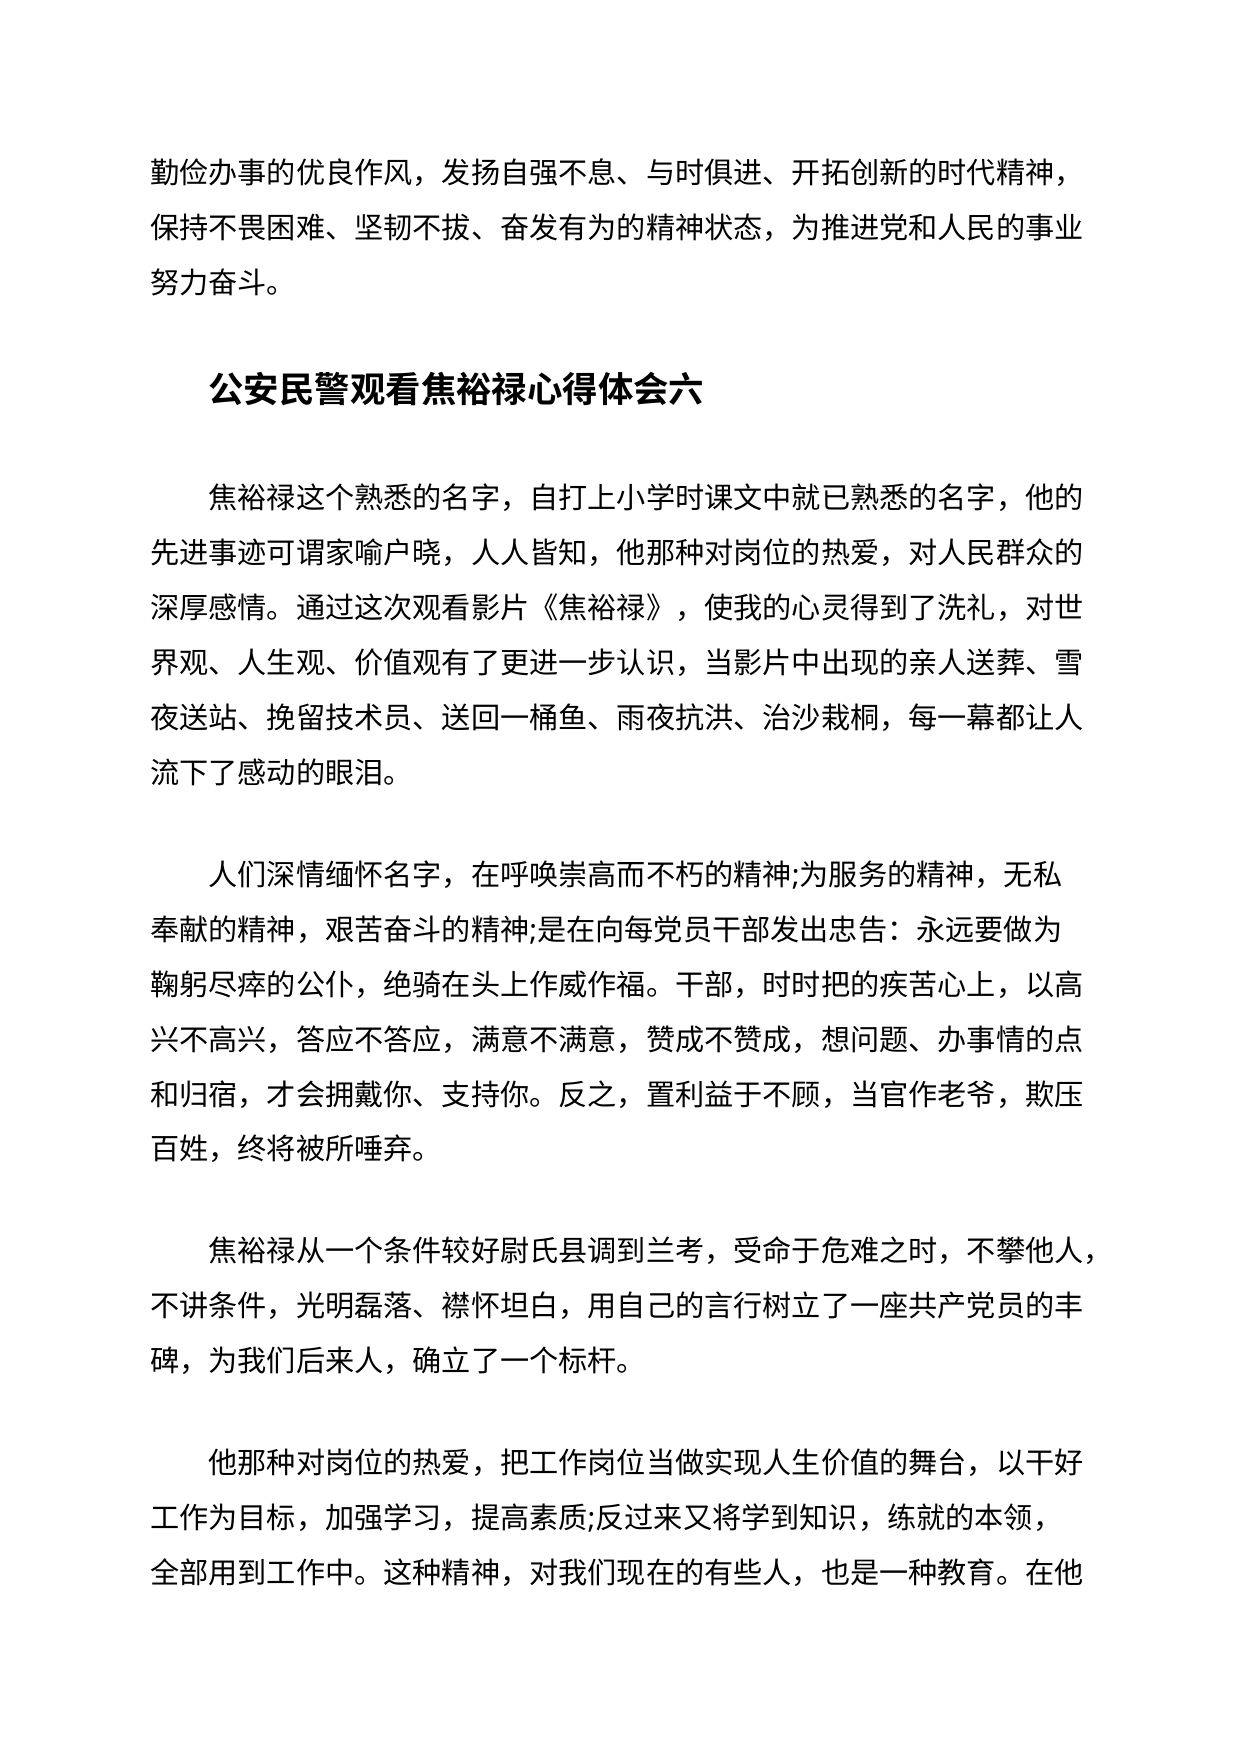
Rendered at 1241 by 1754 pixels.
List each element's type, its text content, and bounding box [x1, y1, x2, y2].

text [150, 150, 1090, 302]
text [150, 1439, 1090, 1591]
text 人们深情缅怀名字，在呼唤崇高而不朽的精神;为服务的精神，无私奉献的精神，艰苦奋斗的精神;是在向每党员干部发出忠告：永远要做为鞠躬尽瘁的公仆，绝骑在头上作威作福。干部，时时把的疾苦心上，以高兴不高兴，答应不答应，满意不满意，赞成不赞成，想问题、办事情的点和归宿，才会拥戴你、支持你。反之，置利益于不顾，当官作老爷，欺压百姓，终将被所唾弃。 [150, 851, 1090, 1168]
text 焦裕禄从一个条件较好尉氏县调到兰考，受命于危难之时，不攀他人，不讲条件，光明磊落、襟怀坦白，用自己的言行树立了一座共产党员的丰碑，为我们后来人，确立了一个标杆。 [150, 1228, 1090, 1380]
text 公安民警观看焦裕禄心得体会六 [150, 362, 1090, 413]
text 焦裕禄这个熟悉的名字，自打上小学时课文中就已熟悉的名字，他的先进事迹可谓家喻户晓，人人皆知，他那种对岗位的热爱，对人民群众的深厚感情。通过这次观看影片《焦裕禄》，使我的心灵得到了洗礼，对世界观、人生观、价值观有了更进一步认识，当影片中出现的亲人送葬、雪夜送站、挽留技术员、送回一桶鱼、雨夜抗洪、治沙栽桐，每一幕都让人流下了感动的眼泪。 [150, 475, 1090, 792]
